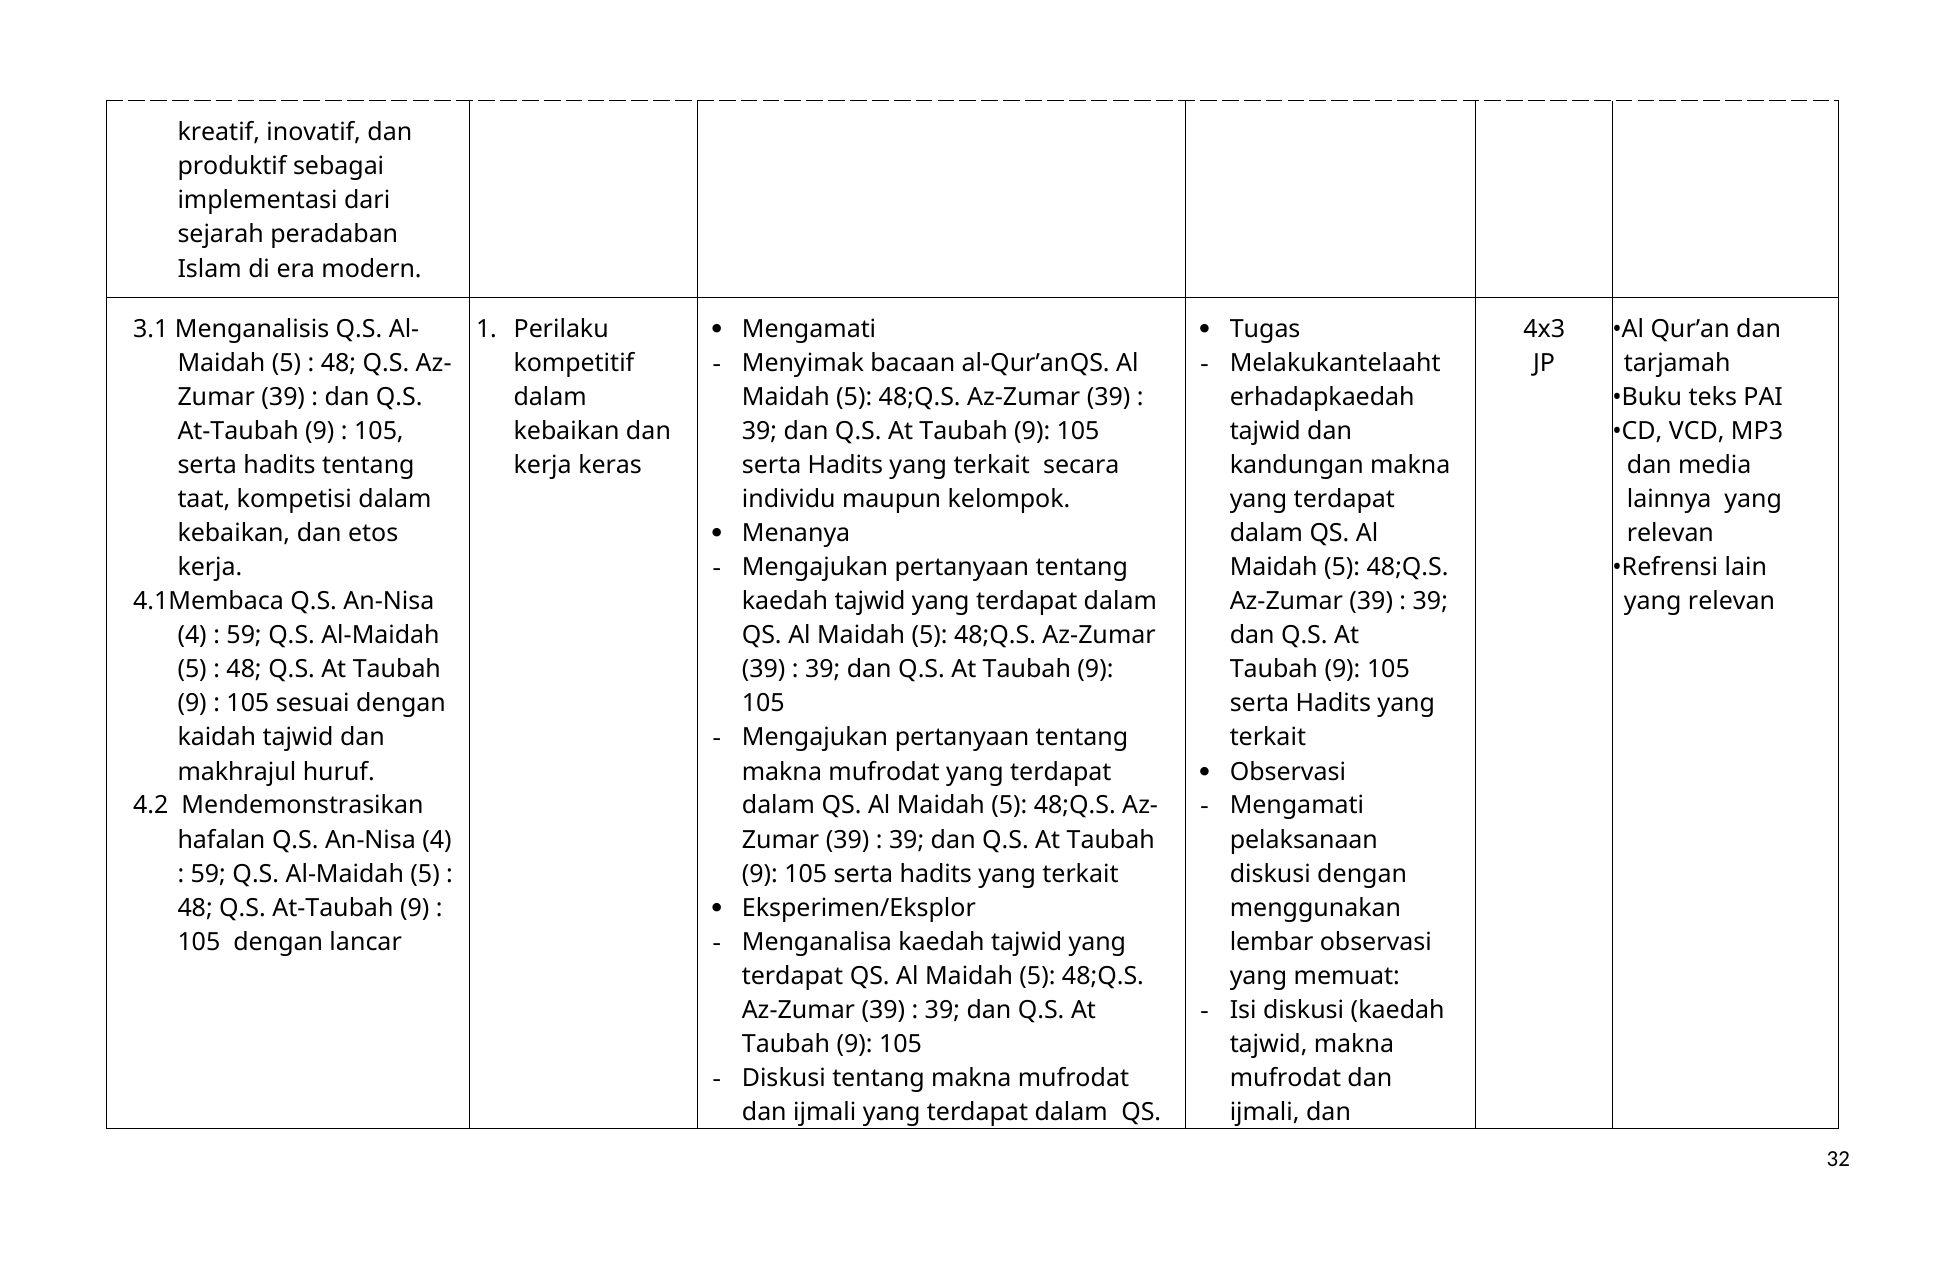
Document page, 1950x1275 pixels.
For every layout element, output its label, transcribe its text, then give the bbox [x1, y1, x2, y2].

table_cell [470, 298, 697, 1128]
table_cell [107, 298, 469, 1128]
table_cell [1613, 298, 1838, 1128]
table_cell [698, 298, 1185, 1128]
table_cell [1186, 298, 1475, 1128]
table_cell [698, 100, 1185, 297]
table_cell [1186, 100, 1475, 297]
table_cell [1476, 100, 1612, 297]
table_cell [1613, 100, 1838, 297]
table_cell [107, 100, 469, 297]
table_cell [470, 100, 697, 297]
table_cell 4x3 JP [1476, 298, 1612, 1128]
